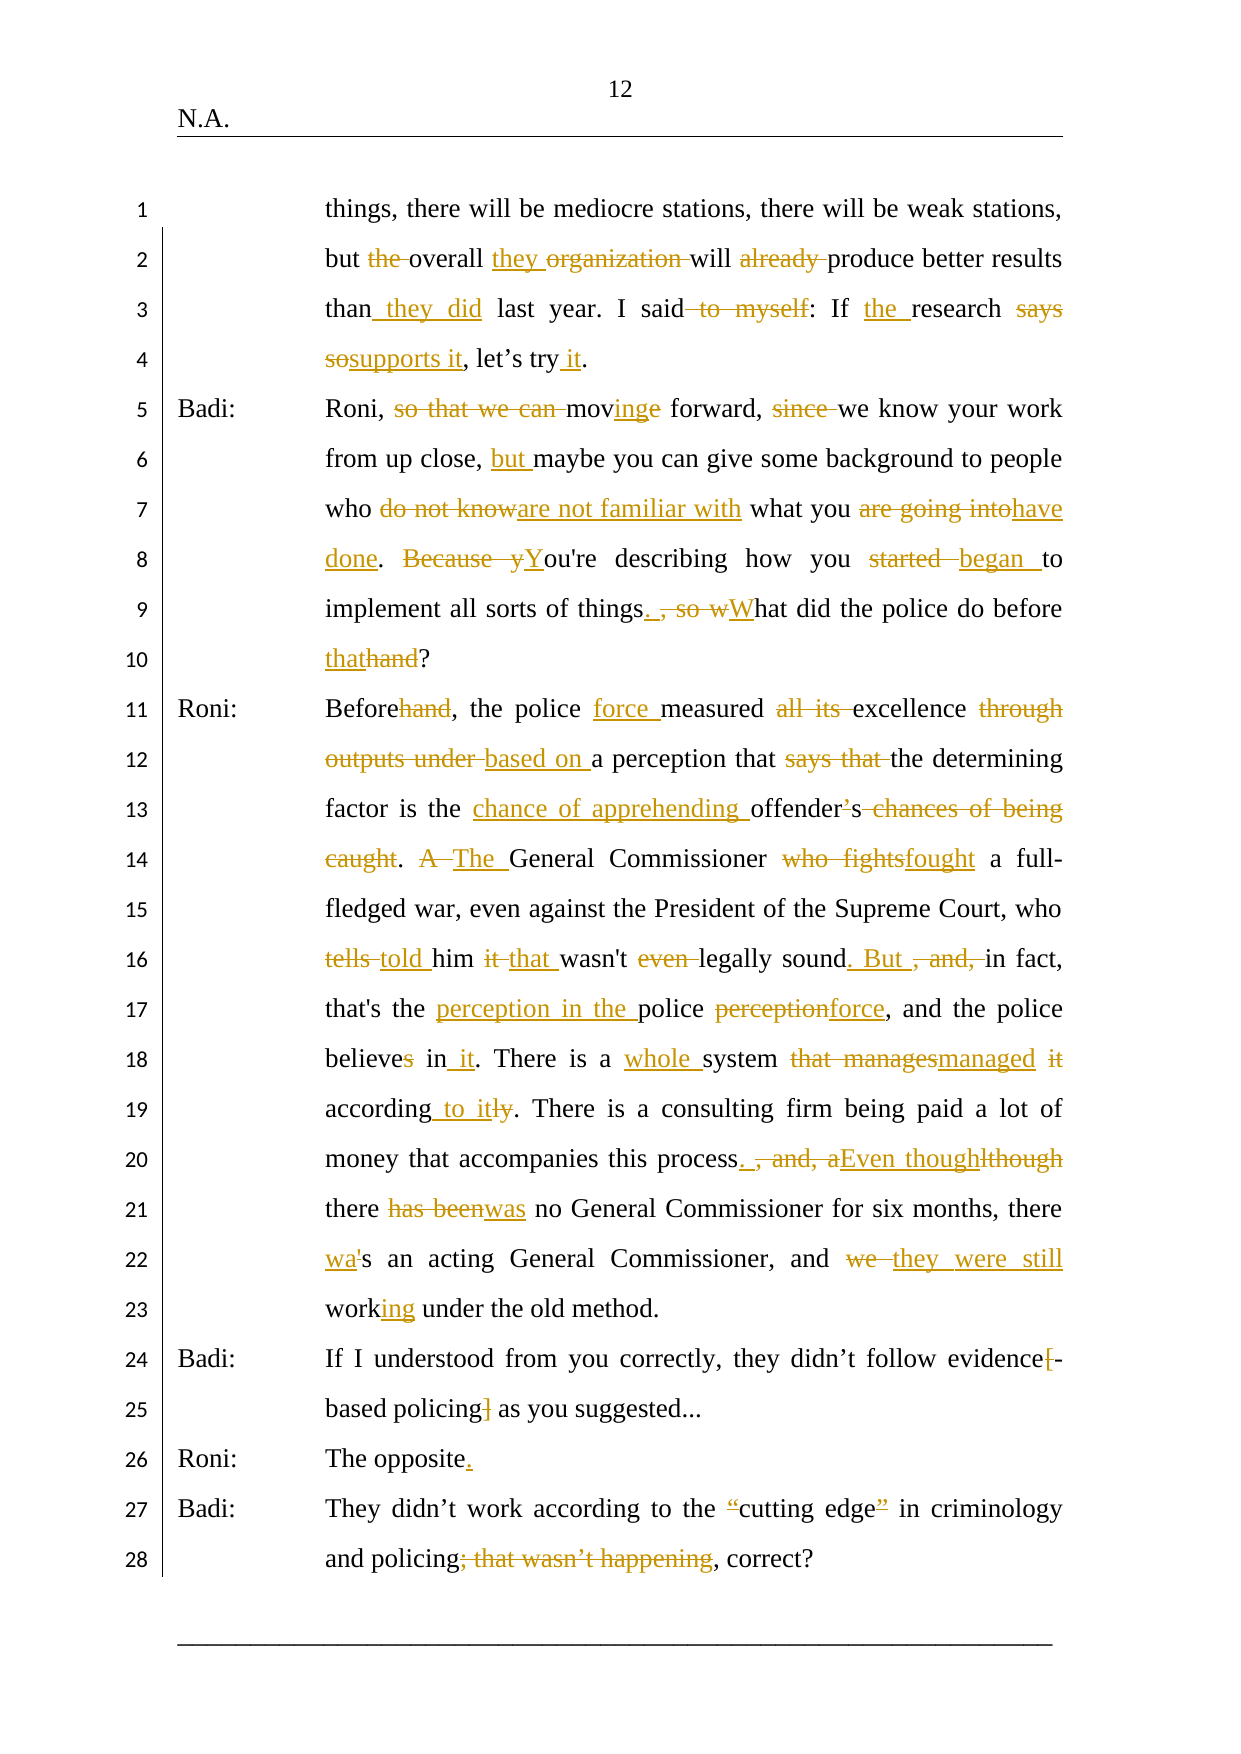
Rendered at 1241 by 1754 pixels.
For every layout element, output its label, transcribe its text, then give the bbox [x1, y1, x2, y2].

text Badi: Roni, mov forward, we know your work from up close, maybe you can give some background to people who what you . ou're describing how you to implement all sorts of thingshat did the police do before? [177, 377, 1063, 677]
text Badi: They didn’t work according to the cutting edge in criminology and policing, correct? [177, 1477, 1063, 1577]
text Roni: The opposite [177, 1427, 1063, 1477]
text Roni: Before, the police measured excellence a perception that the determining factor is the offenders. General Commissioner a full-fledged war, even against the President of the Supreme Court, who him wasn't legally soundin fact, that's the police , and the police believe in. There is a system according. There is a consulting firm being paid a lot of money that accompanies this process there no General Commissioner for six months, theres an acting General Commissioner, and work under the old method. [177, 677, 1063, 1327]
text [177, 177, 1063, 377]
text Badi: If I understood from you correctly, they didn’t follow evidence-based policing as you suggested... [177, 1327, 1063, 1427]
